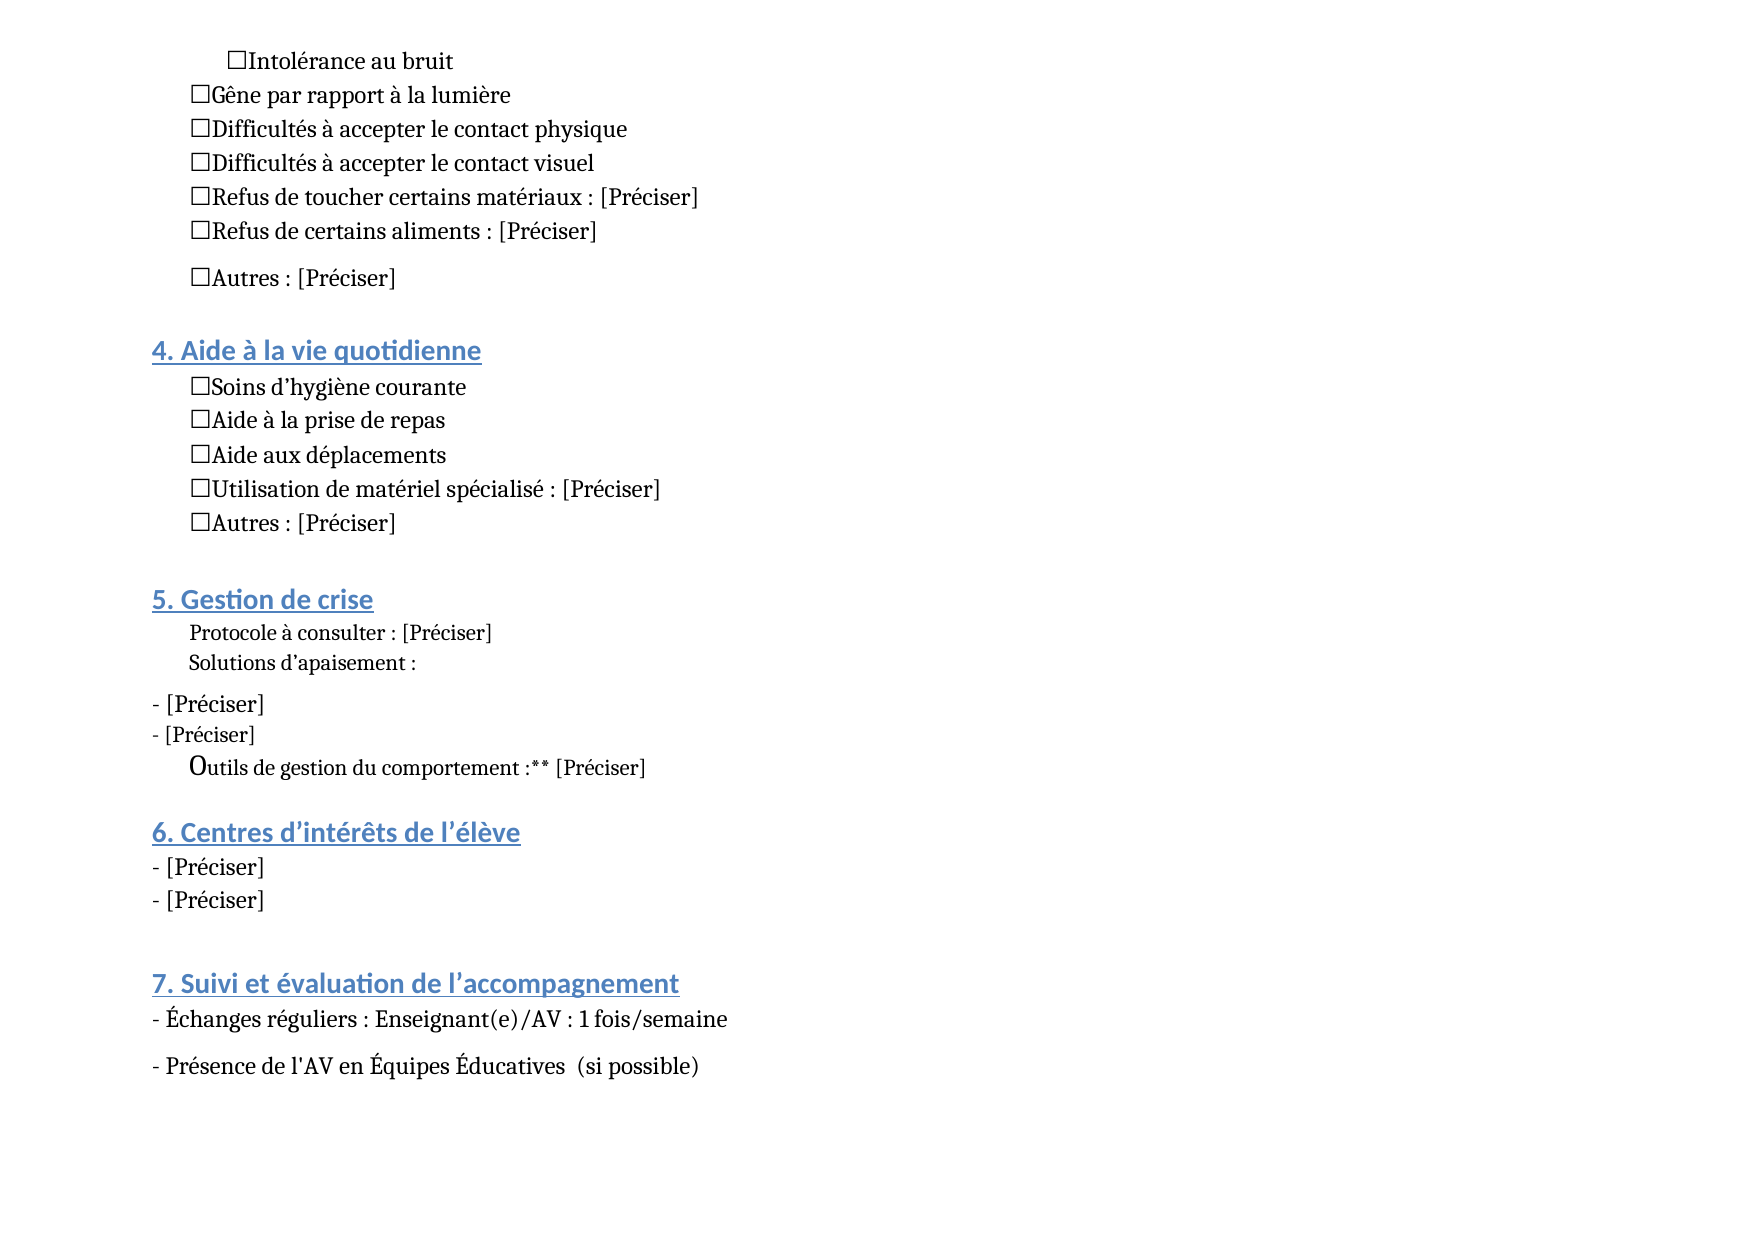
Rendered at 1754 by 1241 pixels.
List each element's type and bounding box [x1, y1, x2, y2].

table_header [129, 30, 1754, 1081]
